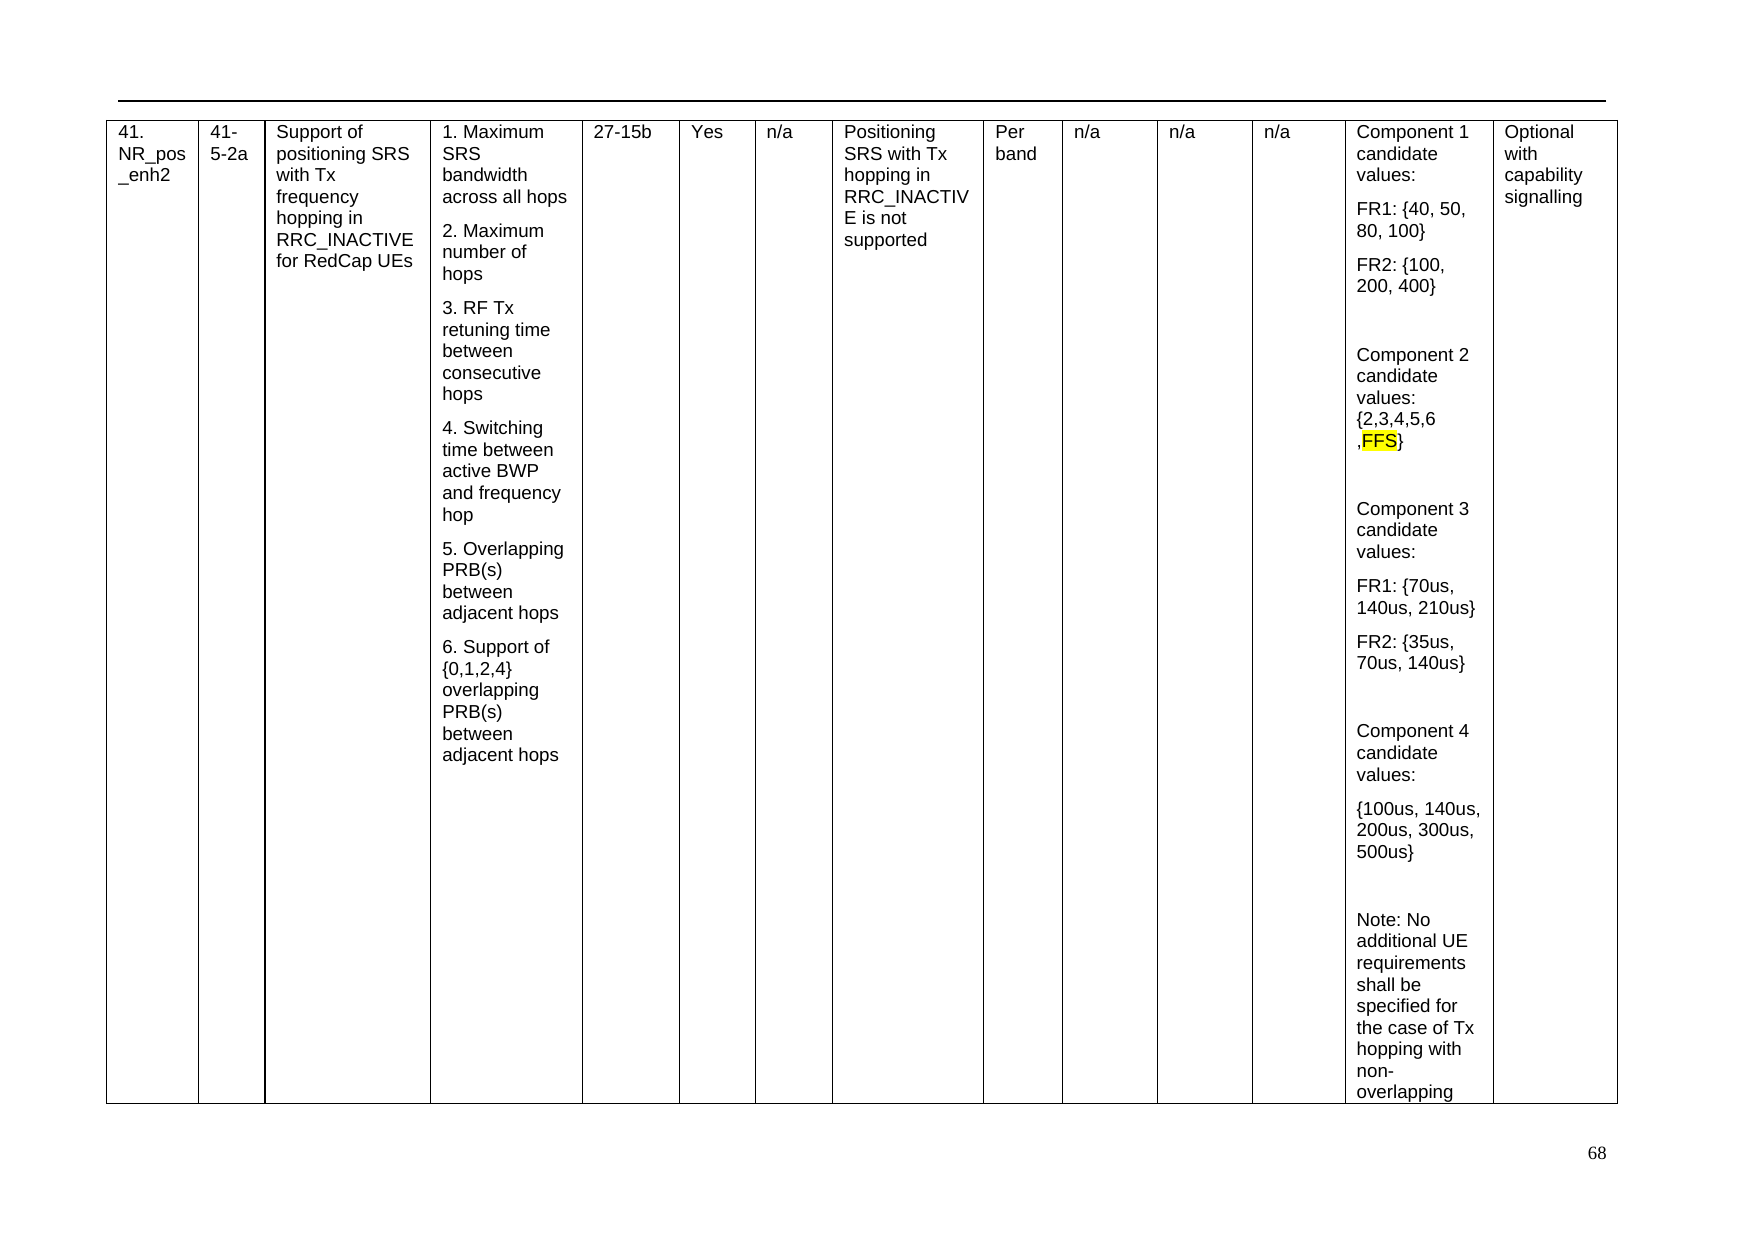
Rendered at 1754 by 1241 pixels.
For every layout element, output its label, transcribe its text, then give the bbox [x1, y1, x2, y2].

table_cell n/a [1063, 121, 1157, 1103]
table_cell Per band [984, 121, 1062, 1103]
table_cell Yes [680, 121, 755, 1103]
table_cell 41. NR_pos_enh2 [107, 121, 198, 1103]
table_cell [1346, 121, 1493, 1103]
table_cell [266, 121, 430, 1103]
table_cell 41-5-2a [199, 121, 264, 1103]
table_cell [431, 121, 582, 1103]
table_cell n/a [1158, 121, 1252, 1103]
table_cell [1494, 121, 1617, 1103]
table_cell n/a [1253, 121, 1345, 1103]
table_cell 27-15b [583, 121, 679, 1103]
table_cell n/a [756, 121, 832, 1103]
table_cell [833, 121, 983, 1103]
